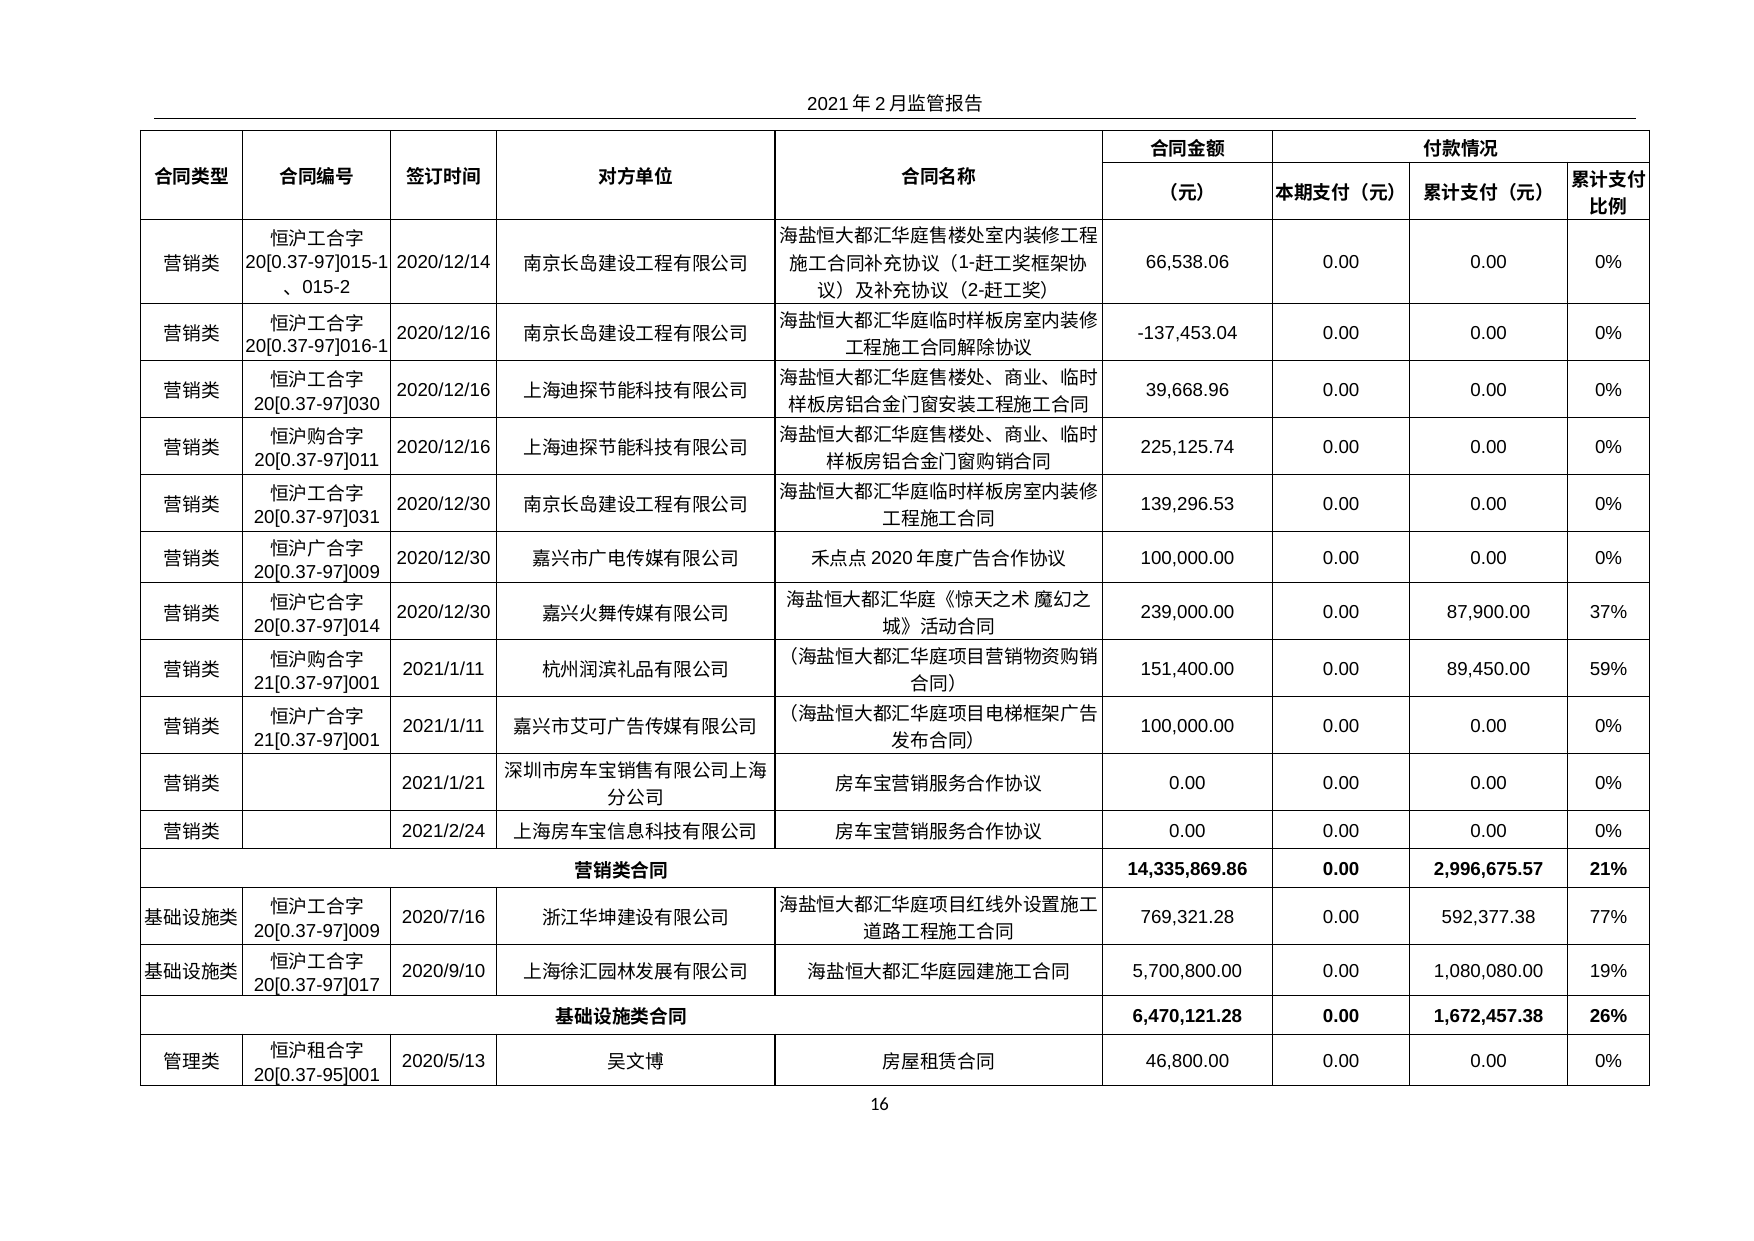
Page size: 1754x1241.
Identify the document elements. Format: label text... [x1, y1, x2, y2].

table_cell 0% [1568, 475, 1649, 531]
table_cell 89,450.00 [1410, 640, 1567, 696]
table_cell 0.00 [1273, 640, 1409, 696]
table_cell 累计支付（元） [1410, 163, 1567, 218]
table_cell 0.00 [1273, 304, 1409, 360]
table_cell 26% [1568, 996, 1649, 1033]
table_cell 769,321.28 [1103, 888, 1272, 944]
table_cell 吴文博 [497, 1035, 774, 1085]
table_cell 39,668.96 [1103, 361, 1272, 417]
table_cell 0% [1568, 754, 1649, 810]
table_header 合同类型 [141, 131, 242, 218]
table_cell 海盐恒大都汇华庭项目红线外设置施工道路工程施工合同 [776, 888, 1102, 944]
table_cell 海盐恒大都汇华庭售楼处室内装修工程施工合同补充协议（1-赶工奖框架协议）及补充协议（2-赶工奖） [776, 220, 1102, 303]
table_cell 139,296.53 [1103, 475, 1272, 531]
table_cell 0.00 [1273, 361, 1409, 417]
table_cell 59% [1568, 640, 1649, 696]
table_cell 基础设施类合同 [141, 996, 1102, 1033]
table_cell 0.00 [1273, 1035, 1409, 1085]
table_cell 0.00 [1103, 811, 1272, 848]
table_cell 0.00 [1103, 754, 1272, 810]
table_cell 南京长岛建设工程有限公司 [497, 220, 774, 303]
table_cell 19% [1568, 945, 1649, 995]
table_cell 0.00 [1273, 811, 1409, 848]
table_cell 0.00 [1410, 532, 1567, 582]
table_cell 2,996,675.57 [1410, 849, 1567, 887]
table_cell 海盐恒大都汇华庭临时样板房室内装修工程施工合同解除协议 [776, 304, 1102, 360]
table_cell 恒沪工合字20[0.37-97]017 [243, 945, 390, 995]
table_header 付款情况 [1273, 131, 1649, 162]
table_cell 营销类 [141, 754, 242, 810]
table_cell 恒沪工合字20[0.37-97]016-1 [243, 304, 390, 360]
table_cell 0% [1568, 361, 1649, 417]
table_cell 0.00 [1410, 220, 1567, 303]
table_cell 100,000.00 [1103, 532, 1272, 582]
table_cell 基础设施类 [141, 888, 242, 944]
table_cell 2020/12/14 [391, 220, 496, 303]
table_cell 0.00 [1410, 361, 1567, 417]
table_cell 嘉兴火舞传媒有限公司 [497, 583, 774, 639]
table_cell 2020/7/16 [391, 888, 496, 944]
table_cell 77% [1568, 888, 1649, 944]
table_cell -137,453.04 [1103, 304, 1272, 360]
table_cell 592,377.38 [1410, 888, 1567, 944]
table_cell 上海徐汇园林发展有限公司 [497, 945, 774, 995]
table_cell 0.00 [1410, 754, 1567, 810]
table_cell 房车宝营销服务合作协议 [776, 754, 1102, 810]
table_cell 2020/12/30 [391, 532, 496, 582]
table_cell 0.00 [1410, 475, 1567, 531]
table_cell 海盐恒大都汇华庭售楼处、商业、临时样板房铝合金门窗安装工程施工合同 [776, 361, 1102, 417]
table_cell 营销类 [141, 583, 242, 639]
table_cell 浙江华坤建设有限公司 [497, 888, 774, 944]
table_cell 0.00 [1273, 849, 1409, 887]
table_cell 营销类 [141, 475, 242, 531]
table_cell 恒沪它合字20[0.37-97]014 [243, 583, 390, 639]
table_cell 0.00 [1273, 945, 1409, 995]
table_cell 6,470,121.28 [1103, 996, 1272, 1033]
table_cell 0.00 [1273, 532, 1409, 582]
table_cell 21% [1568, 849, 1649, 887]
table_cell 房车宝营销服务合作协议 [776, 811, 1102, 848]
table_cell 营销类 [141, 418, 242, 474]
table_cell 66,538.06 [1103, 220, 1272, 303]
table_cell 上海迪探节能科技有限公司 [497, 361, 774, 417]
table_header 合同名称 [776, 131, 1102, 218]
table_cell 恒沪购合字20[0.37-97]011 [243, 418, 390, 474]
table_cell [243, 811, 390, 848]
table_cell 南京长岛建设工程有限公司 [497, 475, 774, 531]
table_cell 0.00 [1273, 888, 1409, 944]
table_cell 2021/1/11 [391, 640, 496, 696]
table_header 合同金额 [1103, 131, 1272, 162]
table_cell 14,335,869.86 [1103, 849, 1272, 887]
table_cell 87,900.00 [1410, 583, 1567, 639]
table_cell 营销类 [141, 304, 242, 360]
table_cell 嘉兴市广电传媒有限公司 [497, 532, 774, 582]
table_cell 2020/9/10 [391, 945, 496, 995]
table_cell 0.00 [1410, 697, 1567, 753]
table_cell 2021/1/21 [391, 754, 496, 810]
table_cell 2020/12/16 [391, 361, 496, 417]
table_cell 0.00 [1273, 697, 1409, 753]
table_cell 恒沪工合字20[0.37-97]030 [243, 361, 390, 417]
table_cell 1,672,457.38 [1410, 996, 1567, 1033]
table_cell 0% [1568, 532, 1649, 582]
table_cell [243, 754, 390, 810]
table_cell 恒沪工合字20[0.37-97]031 [243, 475, 390, 531]
table_cell 恒沪租合字20[0.37-95]001 [243, 1035, 390, 1085]
table_cell 恒沪工合字20[0.37-97]009 [243, 888, 390, 944]
table_cell 南京长岛建设工程有限公司 [497, 304, 774, 360]
table_cell 管理类 [141, 1035, 242, 1085]
table_cell 0.00 [1273, 583, 1409, 639]
table_cell 恒沪广合字20[0.37-97]009 [243, 532, 390, 582]
table_cell 0.00 [1410, 811, 1567, 848]
table_cell 5,700,800.00 [1103, 945, 1272, 995]
table_cell 2020/12/16 [391, 418, 496, 474]
table_cell 1,080,080.00 [1410, 945, 1567, 995]
table_cell 恒沪购合字21[0.37-97]001 [243, 640, 390, 696]
table_cell 营销类合同 [141, 849, 1102, 887]
table_cell 杭州润滨礼品有限公司 [497, 640, 774, 696]
table_cell 239,000.00 [1103, 583, 1272, 639]
table_cell 151,400.00 [1103, 640, 1272, 696]
table_cell 房屋租赁合同 [776, 1035, 1102, 1085]
table_cell （元） [1103, 163, 1272, 218]
table_cell 0% [1568, 220, 1649, 303]
table_cell 2020/12/30 [391, 475, 496, 531]
table_header 合同编号 [243, 131, 390, 218]
table_cell 2021/1/11 [391, 697, 496, 753]
table_cell 0.00 [1410, 304, 1567, 360]
table_cell 海盐恒大都汇华庭售楼处、商业、临时样板房铝合金门窗购销合同 [776, 418, 1102, 474]
table_cell （海盐恒大都汇华庭项目营销物资购销合同） [776, 640, 1102, 696]
table_cell 0.00 [1273, 220, 1409, 303]
table_cell 恒沪广合字21[0.37-97]001 [243, 697, 390, 753]
table_cell 基础设施类 [141, 945, 242, 995]
table_cell 0% [1568, 697, 1649, 753]
table_cell 0.00 [1410, 1035, 1567, 1085]
table_cell 营销类 [141, 532, 242, 582]
table_cell 营销类 [141, 811, 242, 848]
table_cell 海盐恒大都汇华庭园建施工合同 [776, 945, 1102, 995]
table_cell 100,000.00 [1103, 697, 1272, 753]
table_cell 2020/5/13 [391, 1035, 496, 1085]
table_cell 上海房车宝信息科技有限公司 [497, 811, 774, 848]
table_cell 深圳市房车宝销售有限公司上海分公司 [497, 754, 774, 810]
table_cell 营销类 [141, 220, 242, 303]
table_cell 营销类 [141, 640, 242, 696]
table_cell 禾点点2020年度广告合作协议 [776, 532, 1102, 582]
table_cell 0.00 [1410, 418, 1567, 474]
table_cell 2020/12/30 [391, 583, 496, 639]
table_cell 累计支付比例 [1568, 163, 1649, 218]
table_cell 225,125.74 [1103, 418, 1272, 474]
table_cell 0% [1568, 1035, 1649, 1085]
table_cell 海盐恒大都汇华庭《惊天之术 魔幻之城》活动合同 [776, 583, 1102, 639]
table_cell 本期支付（元） [1273, 163, 1409, 218]
table_cell 0.00 [1273, 418, 1409, 474]
table_cell 嘉兴市艾可广告传媒有限公司 [497, 697, 774, 753]
table_cell 2021/2/24 [391, 811, 496, 848]
table_header 签订时间 [391, 131, 496, 218]
table_cell 海盐恒大都汇华庭临时样板房室内装修工程施工合同 [776, 475, 1102, 531]
table_cell 2020/12/16 [391, 304, 496, 360]
table_header 对方单位 [497, 131, 774, 218]
table_cell 上海迪探节能科技有限公司 [497, 418, 774, 474]
table_cell 恒沪工合字20[0.37-97]015-1、015-2 [243, 220, 390, 303]
table_cell 0% [1568, 304, 1649, 360]
table_cell 37% [1568, 583, 1649, 639]
table_cell 营销类 [141, 697, 242, 753]
table_cell 0.00 [1273, 754, 1409, 810]
table_cell 46,800.00 [1103, 1035, 1272, 1085]
table_cell 0% [1568, 811, 1649, 848]
table_cell 营销类 [141, 361, 242, 417]
table_cell 0.00 [1273, 475, 1409, 531]
table_cell 0% [1568, 418, 1649, 474]
table_cell （海盐恒大都汇华庭项目电梯框架广告发布合同） [776, 697, 1102, 753]
table_cell 0.00 [1273, 996, 1409, 1033]
